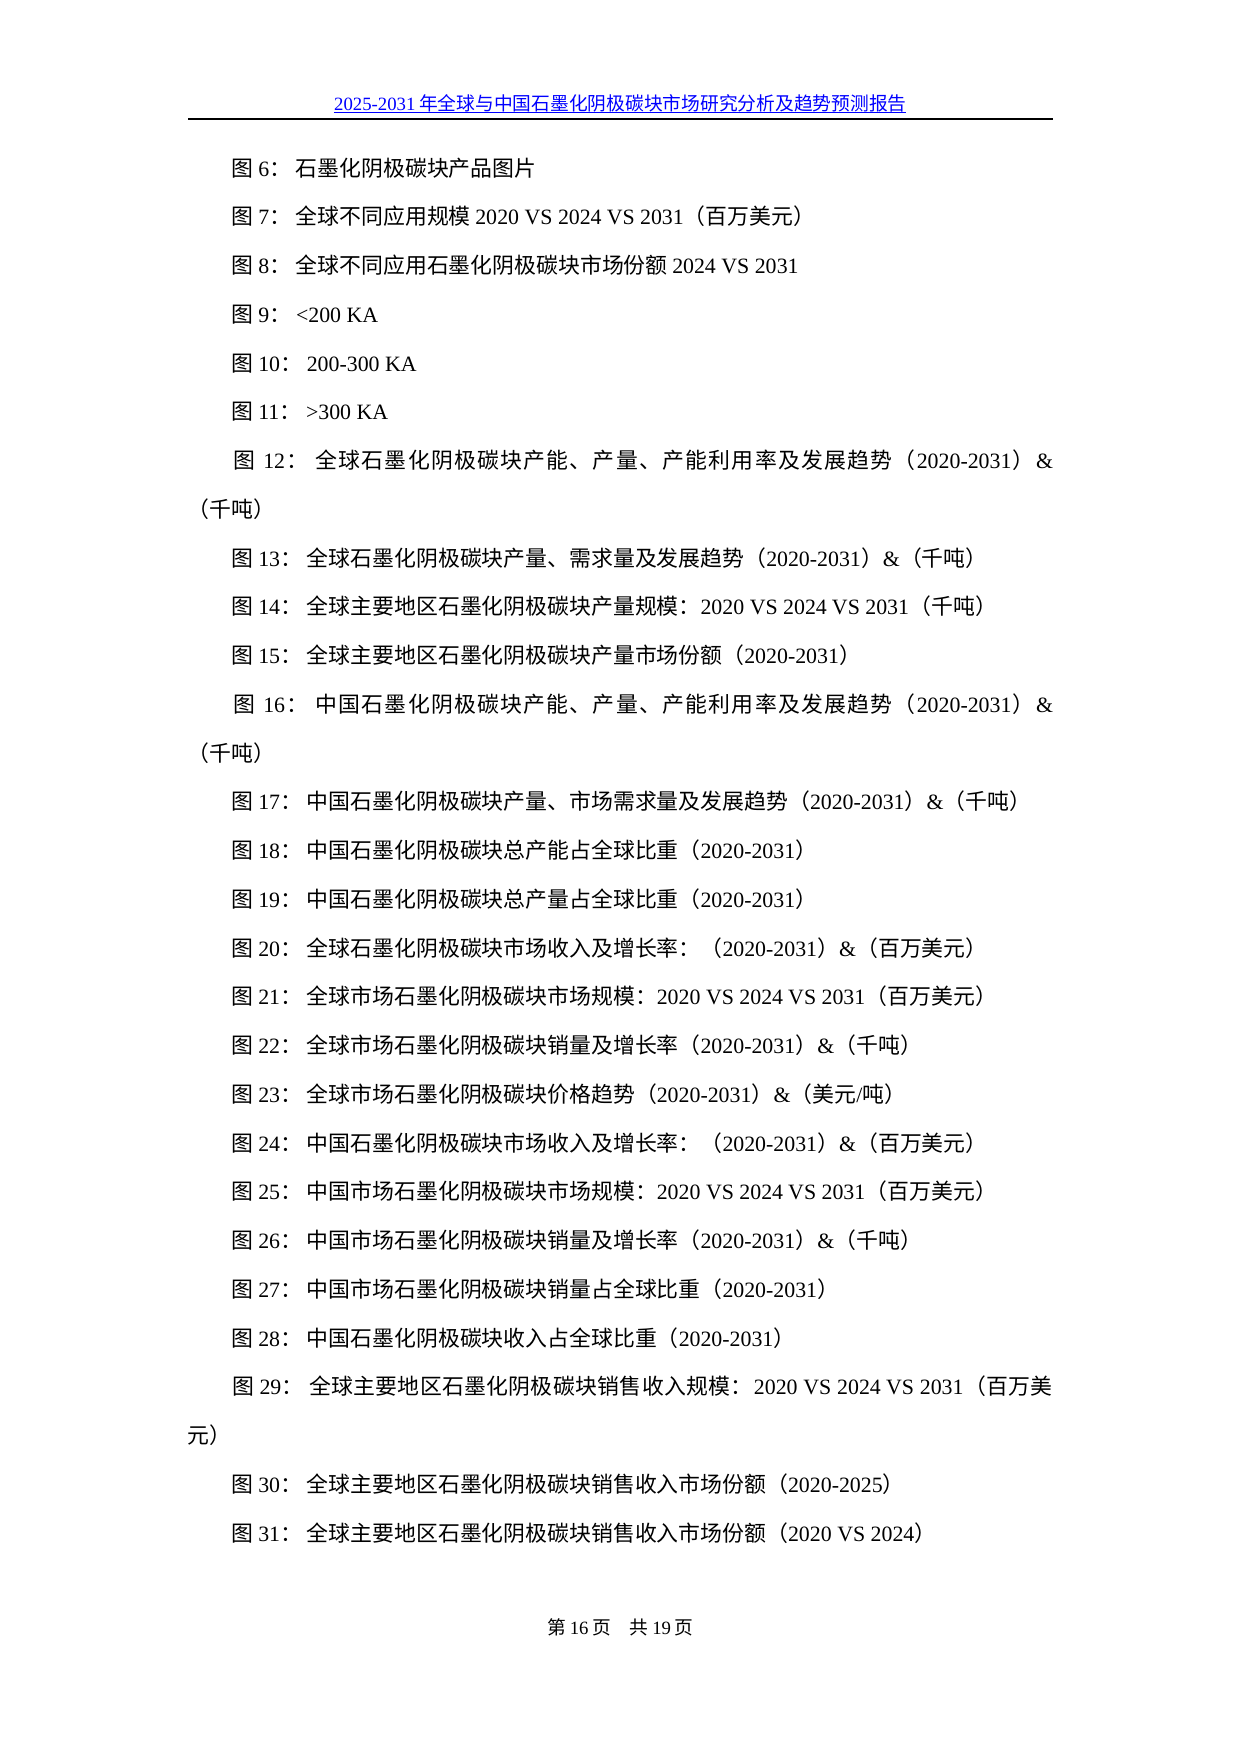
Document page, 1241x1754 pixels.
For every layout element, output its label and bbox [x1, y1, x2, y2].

text [187, 150, 1053, 1548]
